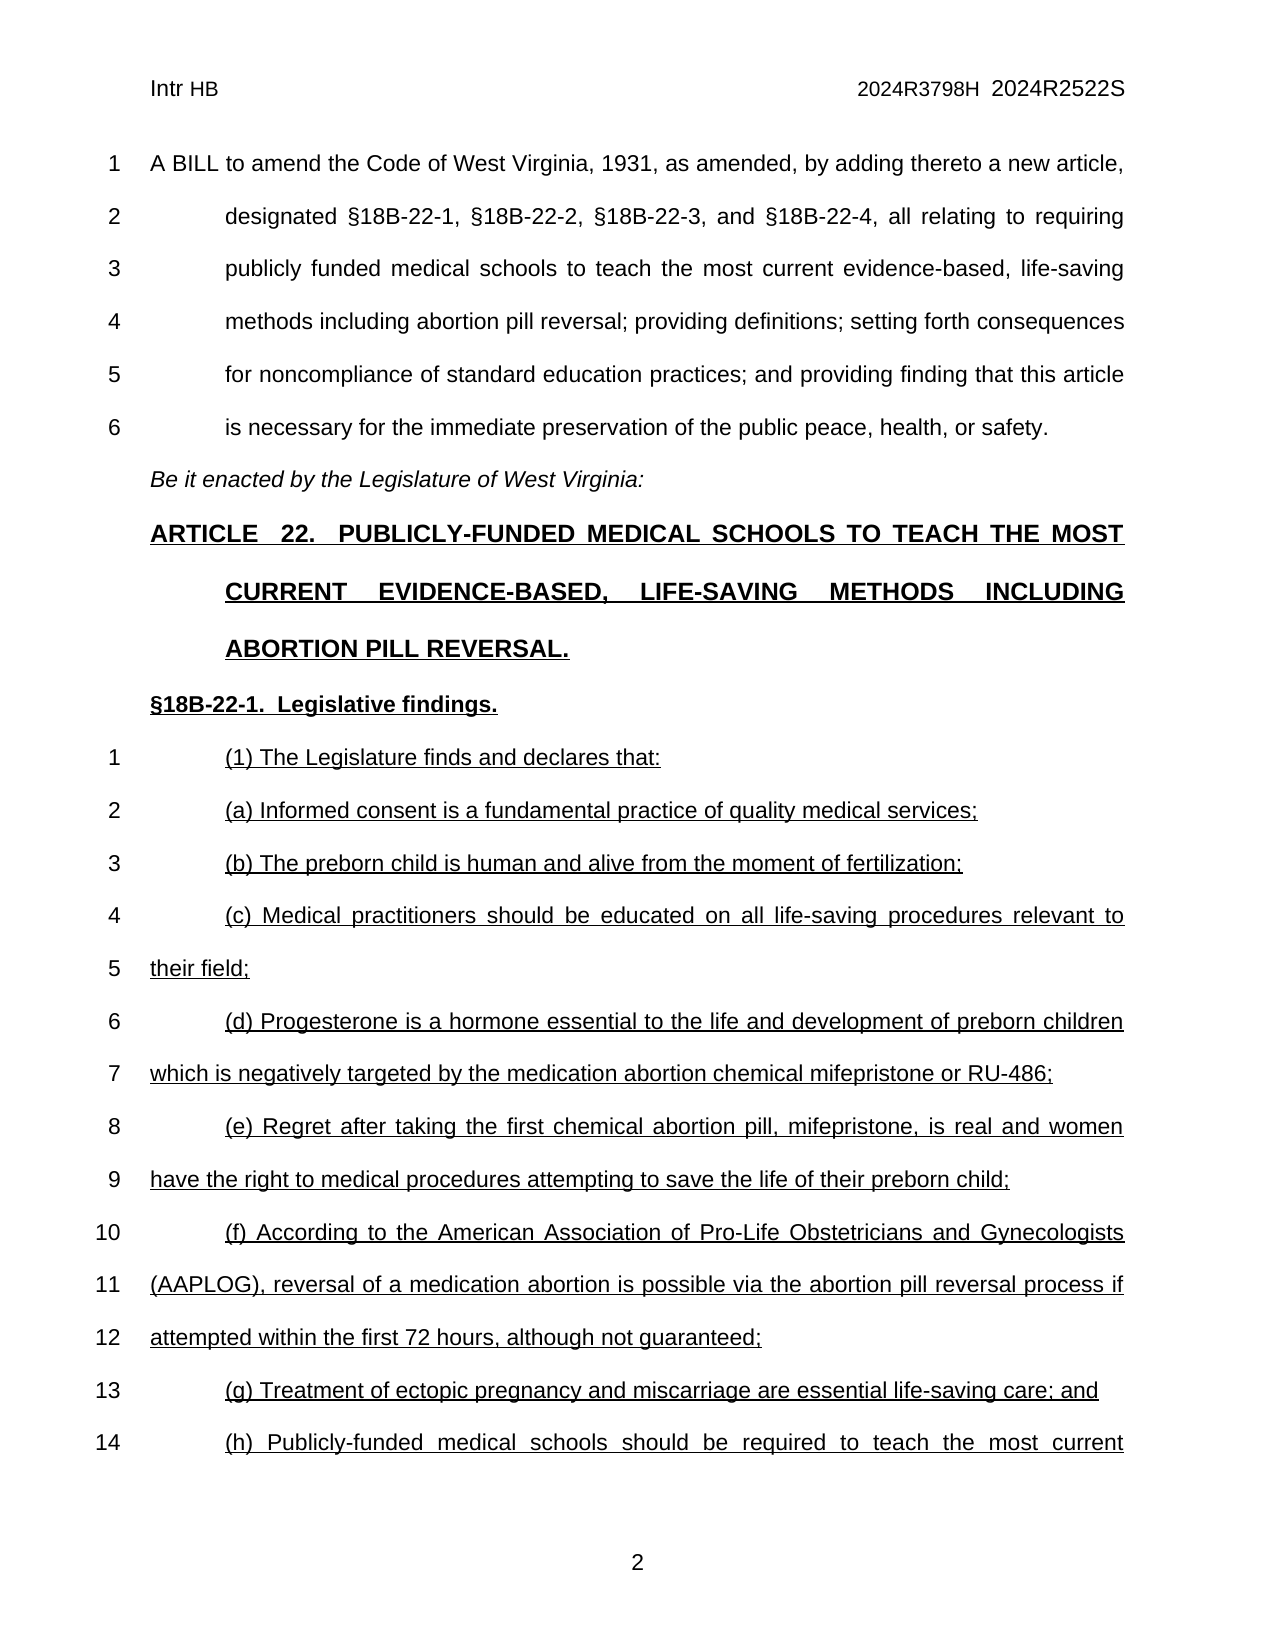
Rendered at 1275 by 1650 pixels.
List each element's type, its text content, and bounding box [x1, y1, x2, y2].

subtitle ARTICLE 22. publicly-funded medical schools to teach the most current evidence-based, life-saving methods including abortion pill reversal. [150, 519, 1125, 544]
text (b) The preborn child is human and alive from the moment of fertilization; [150, 849, 1125, 876]
text (f) According to the American Association of Pro-Life Obstetricians and Gynecologists (AAPLOG), reversal of a medication abortion is possible via the abortion pill reversal process if attempted within the first 72 hours, although not guaranteed; [150, 1218, 1125, 1350]
subtitle ARTICLE 22. publicly-funded medical schools to teach the most current evidence-based, life-saving methods including abortion pill reversal. [150, 545, 1125, 663]
text (d) Progesterone is a hormone essential to the life and development of preborn children which is negatively targeted by the medication abortion chemical mifepristone or RU-486; [150, 1008, 1125, 1087]
title A BILL to amend the Code of West Virginia, 1931, as amended, by adding thereto a new article, designated §18B-22-1, §18B-22-2, §18B-22-3, and §18B-22-4, all relating to requiring publicly funded medical schools to teach the most current evidence-based, life-saving methods including abortion pill reversal; providing definitions; setting forth consequences for noncompliance of standard education practices; and providing finding that this article is necessary for the immediate preservation of the public peace, health, or safety. [150, 150, 1125, 440]
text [150, 1429, 1125, 1456]
text (e) Regret after taking the first chemical abortion pill, mifepristone, is real and women have the right to medical procedures attempting to save the life of their preborn child; [150, 1113, 1125, 1192]
subtitle §18B-22-1. Legislative findings. [150, 691, 1125, 718]
text Be it enacted by the Legislature of West Virginia: [150, 466, 1125, 493]
text (g) Treatment of ectopic pregnancy and miscarriage are essential life-saving care; and [150, 1377, 1125, 1403]
text (a) Informed consent is a fundamental practice of quality medical services; [150, 797, 1125, 823]
text (1) The Legislature finds and declares that: [150, 744, 1125, 771]
text (c) Medical practitioners should be educated on all life-saving procedures relevant to their field; [150, 902, 1125, 981]
